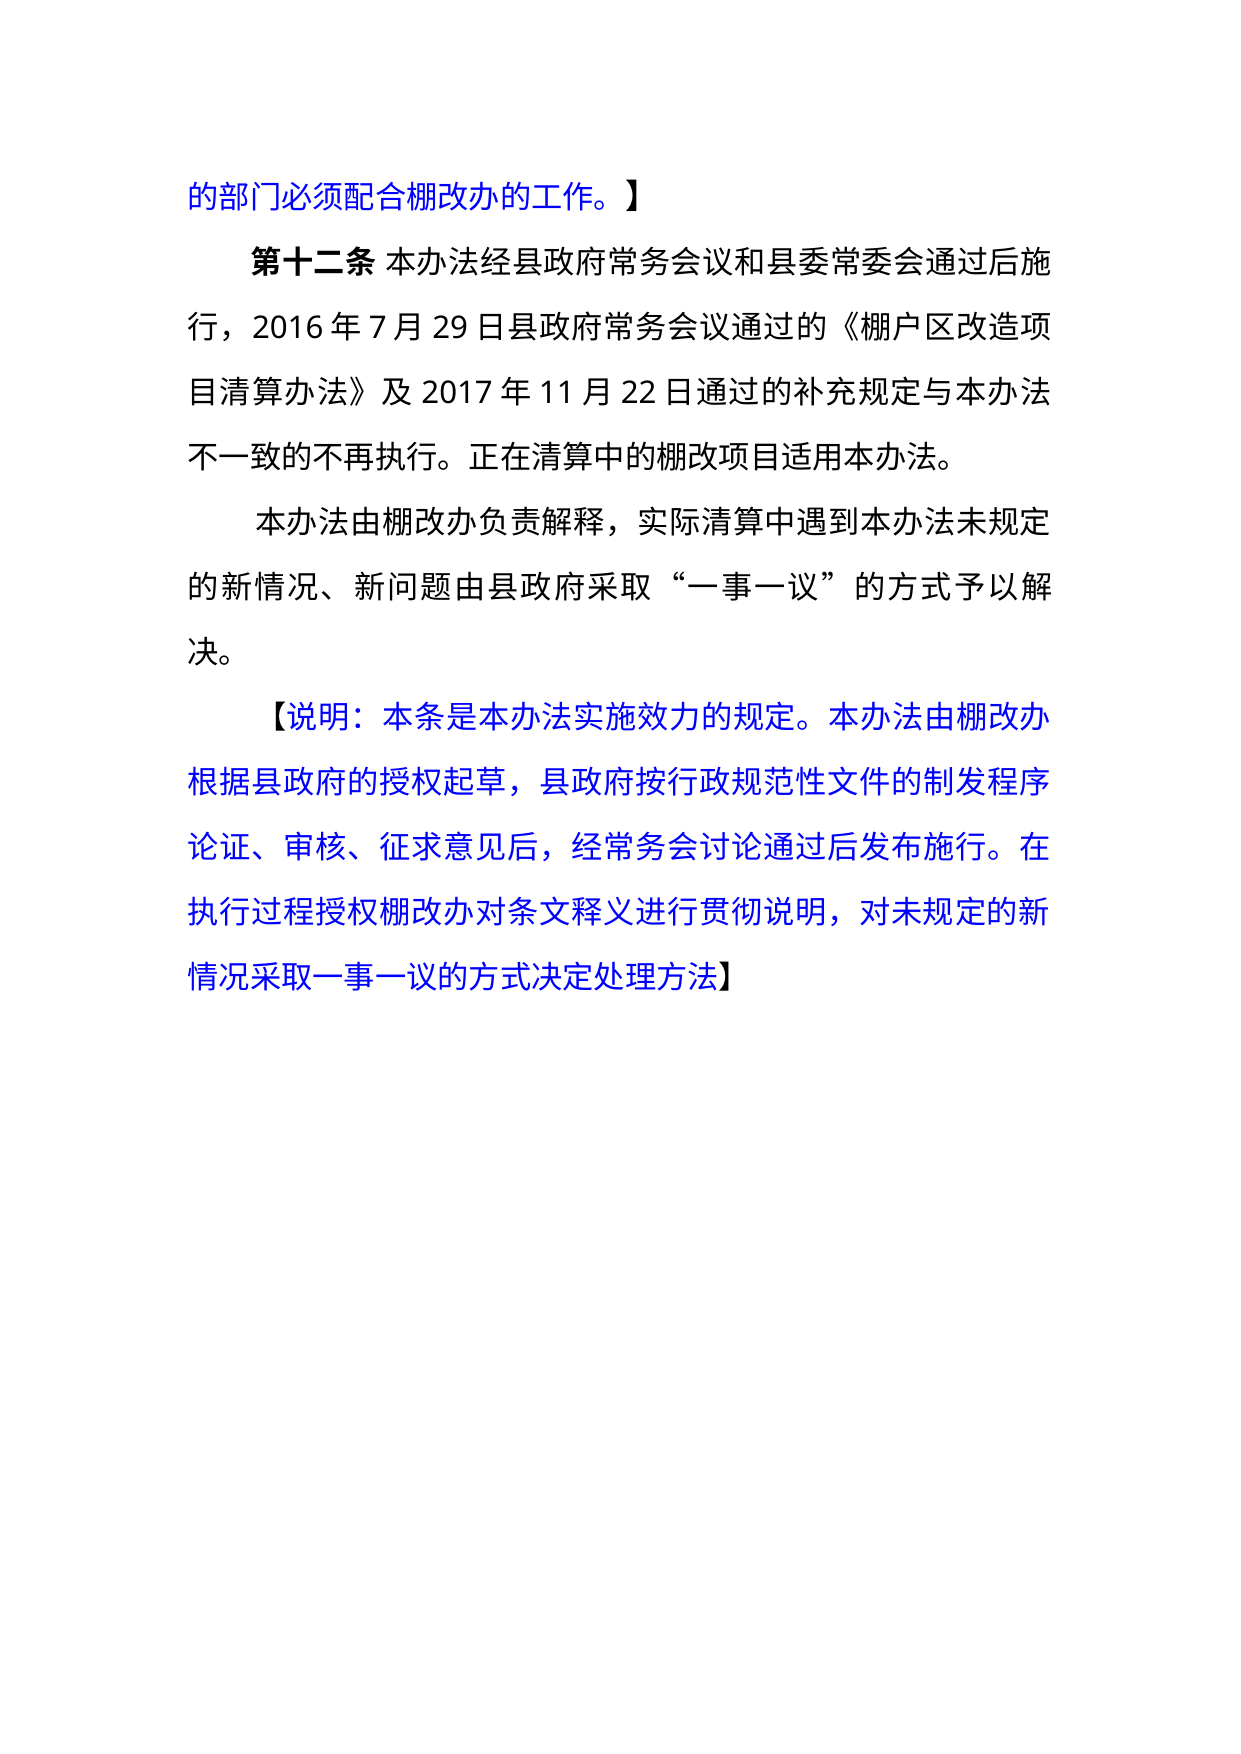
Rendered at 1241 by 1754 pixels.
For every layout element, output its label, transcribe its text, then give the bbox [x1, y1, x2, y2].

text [187, 162, 1053, 227]
list 第十二条 本办法经县政府常务会议和县委常委会通过后施行，2016年7月29日县政府常务会议通过的《棚户区改造项目清算办法》及2017年11月22日通过的补充规定与本办法不一致的不再执行。正在清算中的棚改项目适用本办法。 [187, 227, 1053, 487]
text 【说明：本条是本办法实施效力的规定。本办法由棚改办根据县政府的授权起草，县政府按行政规范性文件的制发程序论证、审核、征求意见后，经常务会讨论通过后发布施行。在执行过程授权棚改办对条文释义进行贯彻说明，对未规定的新情况采取一事一议的方式决定处理方法】 [187, 682, 1053, 1007]
text 本办法由棚改办负责解释，实际清算中遇到本办法未规定的新情况、新问题由县政府采取“一事一议”的方式予以解决。 [187, 487, 1053, 682]
